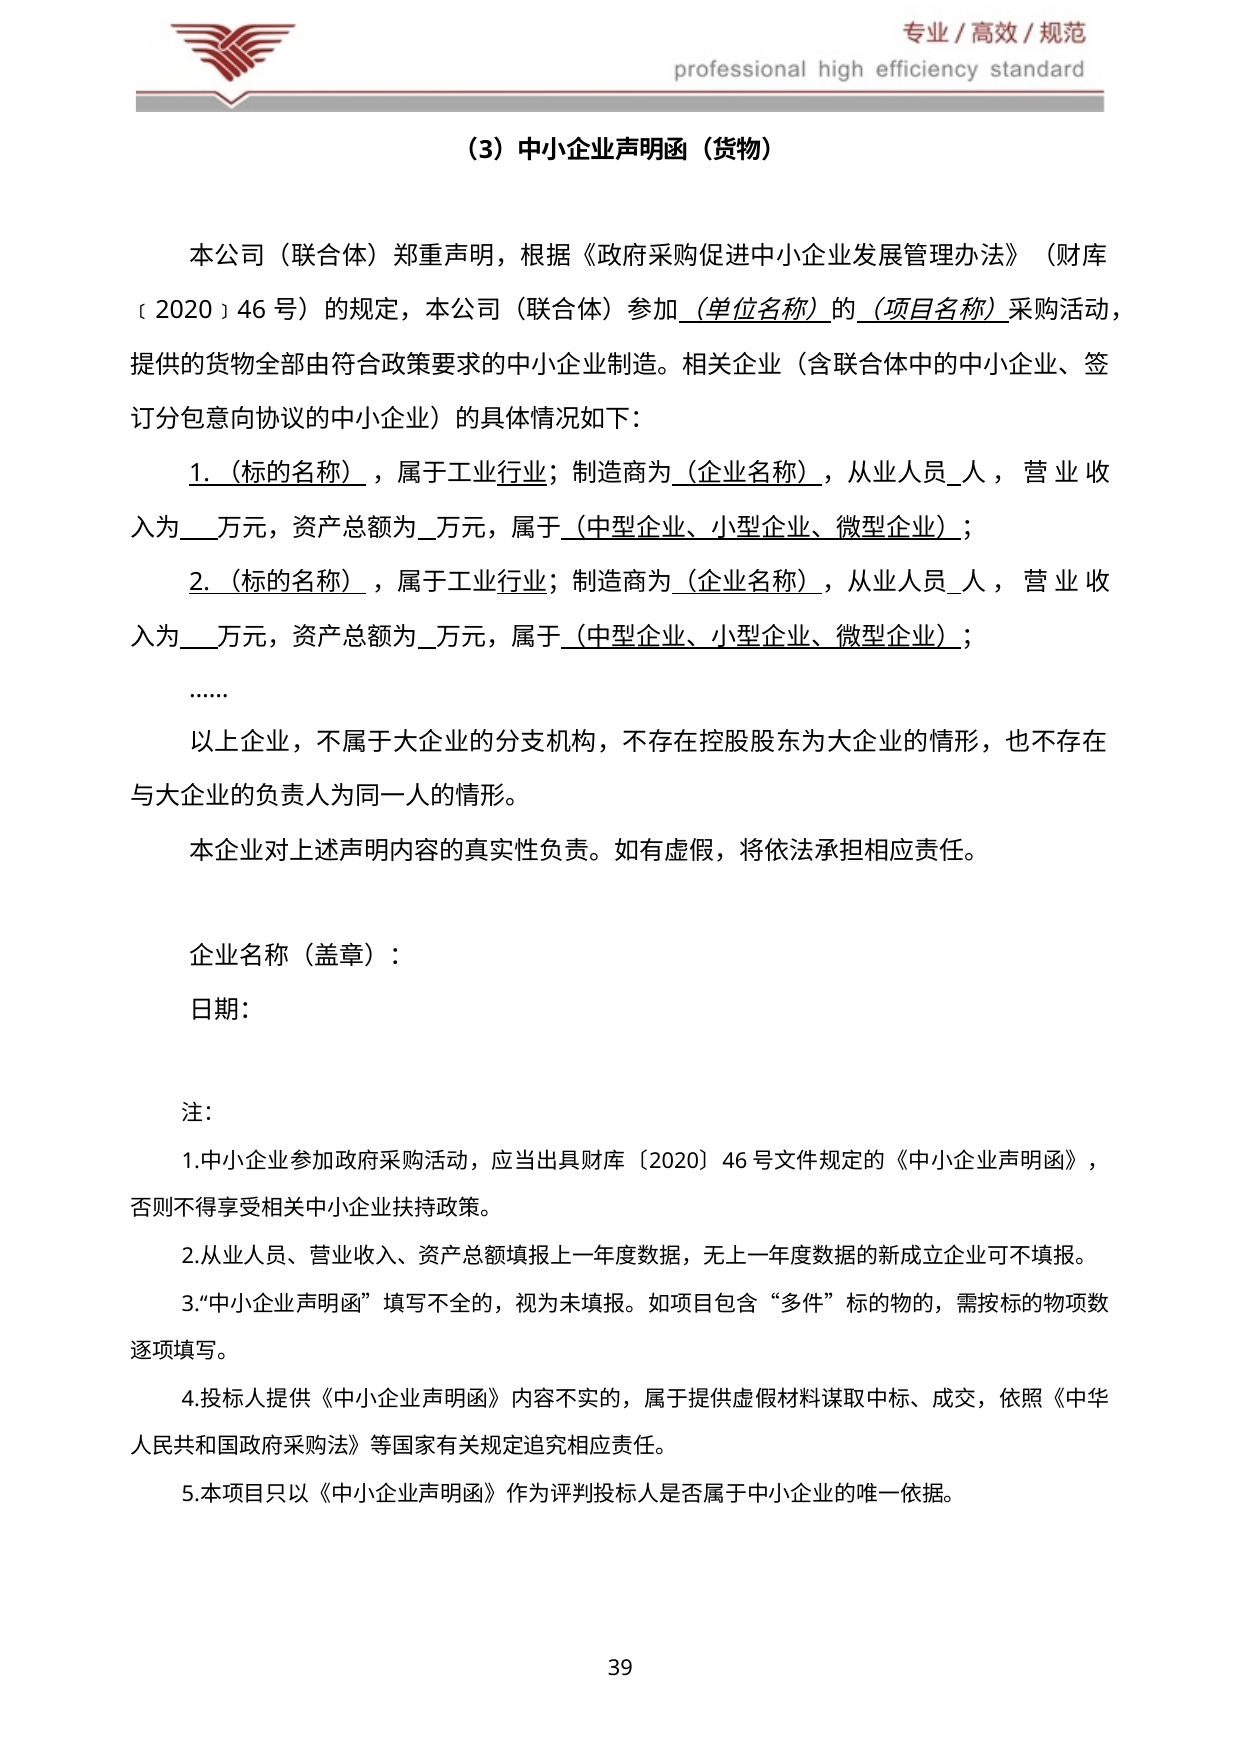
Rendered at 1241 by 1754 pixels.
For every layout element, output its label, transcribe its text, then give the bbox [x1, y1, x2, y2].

text 1. （标的名称） ，属于工业行业；制造商为（企业名称），从业人员 人，营业收入为 万元，资产总额为 万元，属于（中型企业、小型企业、微型企业）； [130, 453, 1110, 543]
text 3.“中小企业声明函”填写不全的，视为未填报。如项目包含“多件”标的物的，需按标的物项数逐项填写。 [130, 1286, 1110, 1365]
text 注： [130, 1095, 1110, 1127]
text 企业名称（盖章）： [130, 936, 1110, 972]
text 1.中小企业参加政府采购活动，应当出具财库〔2020〕46号文件规定的《中小企业声明函》，否则不得享受相关中小企业扶持政策。 [130, 1143, 1110, 1222]
picture [135, 0, 1105, 112]
text 4.投标人提供《中小企业声明函》内容不实的，属于提供虚假材料谋取中标、成交，依照《中华人民共和国政府采购法》等国家有关规定追究相应责任。 [130, 1381, 1110, 1460]
text 5.本项目只以《中小企业声明函》作为评判投标人是否属于中小企业的唯一依据。 [130, 1476, 1110, 1507]
text …… [130, 670, 1110, 704]
text （3）中小企业声明函（货物） [130, 130, 1110, 166]
text 2.从业人员、营业收入、资产总额填报上一年度数据，无上一年度数据的新成立企业可不填报。 [130, 1238, 1110, 1270]
text 本企业对上述声明内容的真实性负责。如有虚假，将依法承担相应责任。 [130, 830, 1110, 866]
text 本公司（联合体）郑重声明，根据《政府采购促进中小企业发展管理办法》（财库﹝2020﹞46 号）的规定，本公司（联合体）参加（单位名称）的（项目名称）采购活动，提供的货物全部由符合政策要求的中小企业制造。相关企业（含联合体中的中小企业、签订分包意向协议的中小企业）的具体情况如下： [130, 235, 1110, 435]
text 日期： [130, 990, 1110, 1026]
text 2. （标的名称） ，属于工业行业；制造商为（企业名称），从业人员 人，营业收入为 万元，资产总额为 万元，属于（中型企业、小型企业、微型企业）； [130, 562, 1110, 652]
text 以上企业，不属于大企业的分支机构，不存在控股股东为大企业的情形，也不存在与大企业的负责人为同一人的情形。 [130, 721, 1110, 812]
